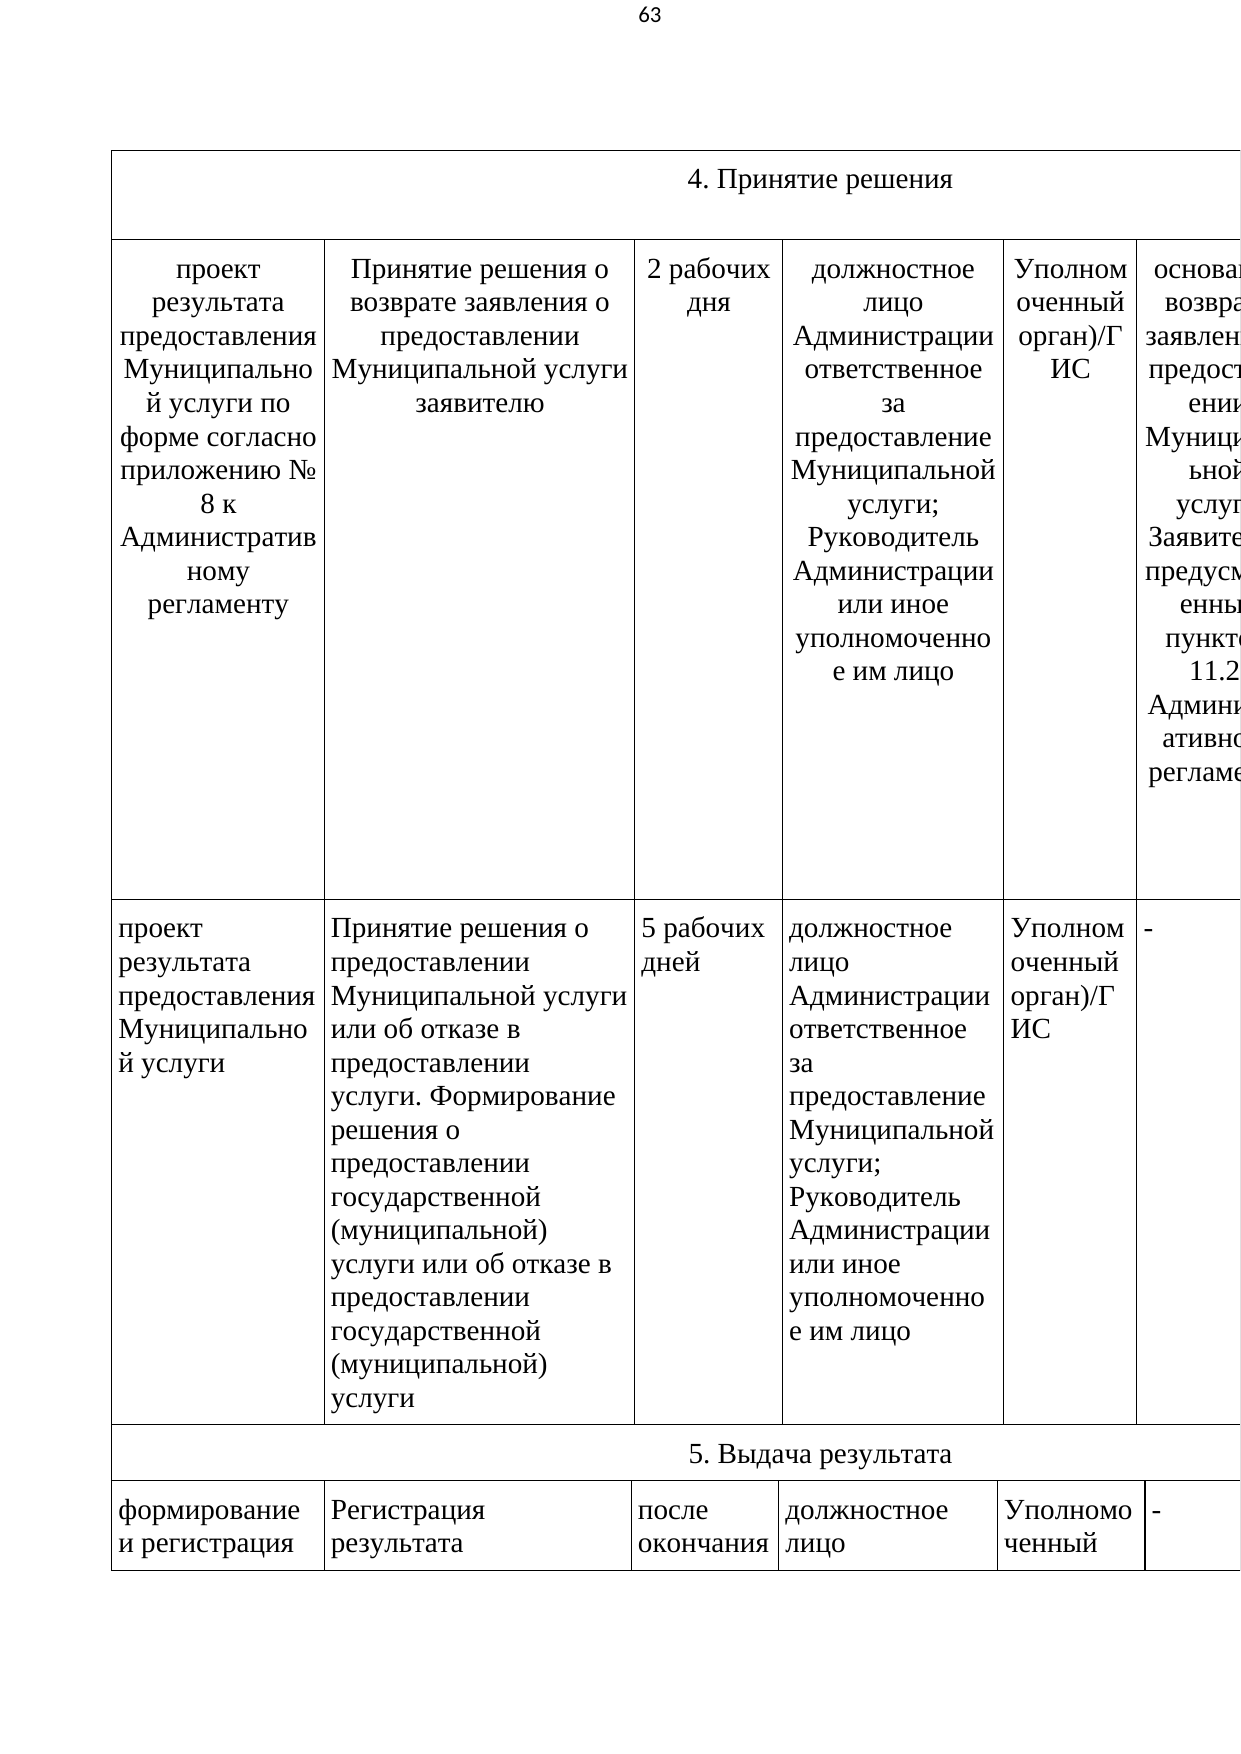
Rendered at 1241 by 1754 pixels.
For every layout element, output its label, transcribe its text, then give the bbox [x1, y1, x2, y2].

table_cell - [1137, 900, 1240, 1424]
table_cell Принятие решения о предоставлении Муниципальной услуги или об отказе в предоставлении услуги. Формирование решения о предоставлении государственной (муниципальной) услуги или об отказе в предоставлении государственной (муниципальной) услуги [325, 900, 634, 1424]
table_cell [998, 1481, 1144, 1569]
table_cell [779, 1481, 997, 1569]
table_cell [632, 1481, 778, 1569]
table_cell Уполномоченный орган)/ГИС [1004, 900, 1136, 1424]
table_cell проект результата предоставления Муниципальной услуги [112, 900, 324, 1424]
table_cell основания возврата заявления о предоставлении Муниципальной услуги Заявителю, предусмотренные пунктом 11.2. Административного регламента [1137, 240, 1240, 899]
table_cell Принятие решения о возврате заявления о предоставлении Муниципальной услуги заявителю [325, 240, 634, 899]
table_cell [325, 1481, 631, 1569]
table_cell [112, 1481, 324, 1569]
table_cell должностное лицо Администрации ответственное за предоставление Муниципальной услуги; Руководитель Администрации или иное уполномоченное им лицо [783, 240, 1003, 899]
table_cell Уполномоченный орган)/ГИС [1004, 240, 1136, 899]
table_cell - [1146, 1481, 1240, 1569]
table_cell 4. Принятие решения [112, 151, 1240, 239]
table_cell 5 рабочих дней [635, 900, 782, 1424]
table_cell 5. Выдача результата [112, 1425, 1240, 1480]
table_cell 2 рабочих дня [635, 240, 782, 899]
table_cell должностное лицо Администрации ответственное за предоставление Муниципальной услуги; Руководитель Администрации или иное уполномоченное им лицо [783, 900, 1003, 1424]
table_cell проект результата предоставления Муниципальной услуги по форме согласно приложению № 8 к Административному регламенту [112, 240, 324, 899]
